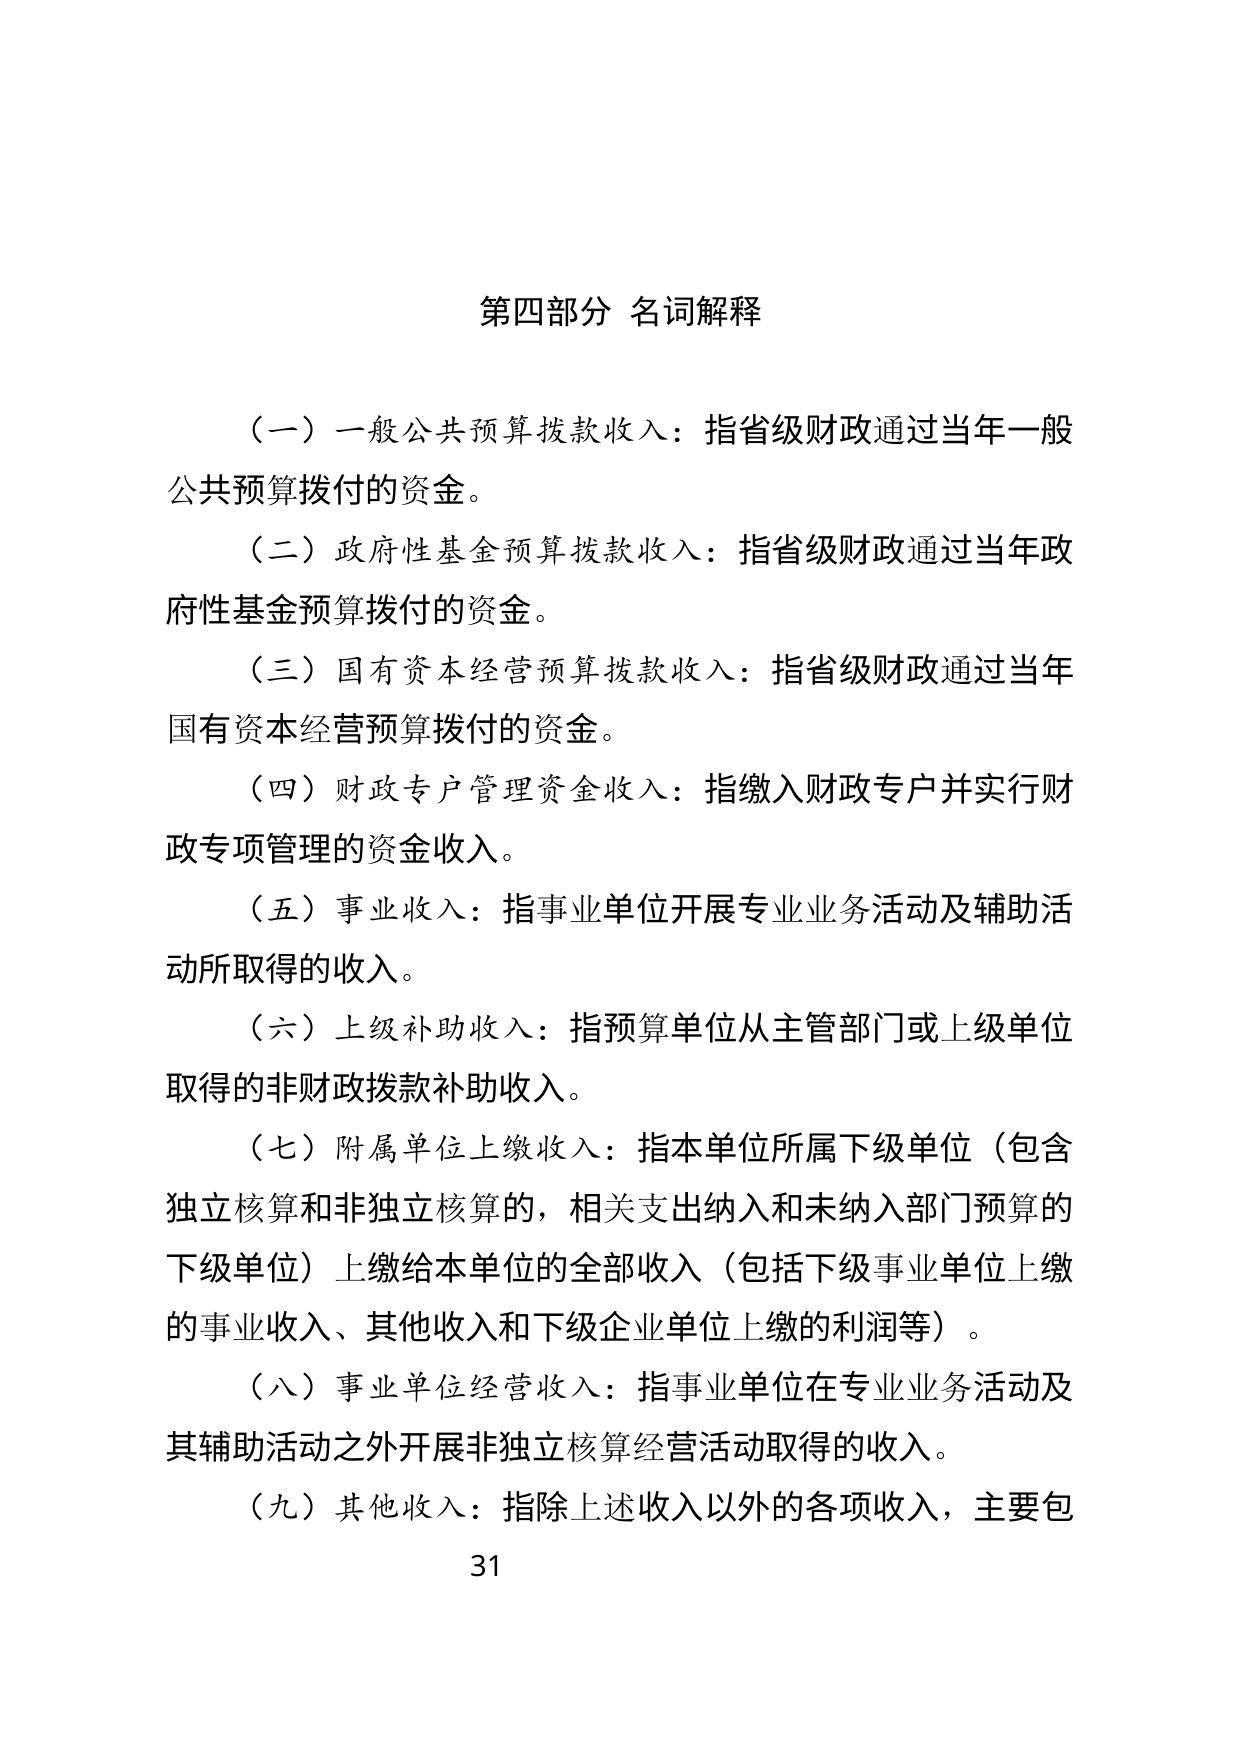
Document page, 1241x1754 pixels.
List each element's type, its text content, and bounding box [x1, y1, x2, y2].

text （五）事业收入：指事业单位开展专业业务活动及辅助活动所取得的收入。 [165, 877, 1075, 997]
text 第四部分 名词解释 [165, 279, 1075, 339]
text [165, 1475, 1075, 1535]
text （二）政府性基金预算拨款收入：指省级财政通过当年政府性基金预算拨付的资金。 [165, 518, 1075, 638]
text （七）附属单位上缴收入：指本单位所属下级单位（包含独立核算和非独立核算的，相关支出纳入和未纳入部门预算的下级单位）上缴给本单位的全部收入（包括下级事业单位上缴的事业收入、其他收入和下级企业单位上缴的利润等）。 [165, 1116, 1075, 1355]
text （一）一般公共预算拨款收入：指省级财政通过当年一般公共预算拨付的资金。 [165, 399, 1075, 518]
text （六）上级补助收入：指预算单位从主管部门或上级单位取得的非财政拨款补助收入。 [165, 997, 1075, 1116]
text （三）国有资本经营预算拨款收入：指省级财政通过当年国有资本经营预算拨付的资金。 [165, 638, 1075, 757]
text （八）事业单位经营收入：指事业单位在专业业务活动及其辅助活动之外开展非独立核算经营活动取得的收入。 [165, 1355, 1075, 1475]
text （四）财政专户管理资金收入：指缴入财政专户并实行财政专项管理的资金收入。 [165, 757, 1075, 877]
